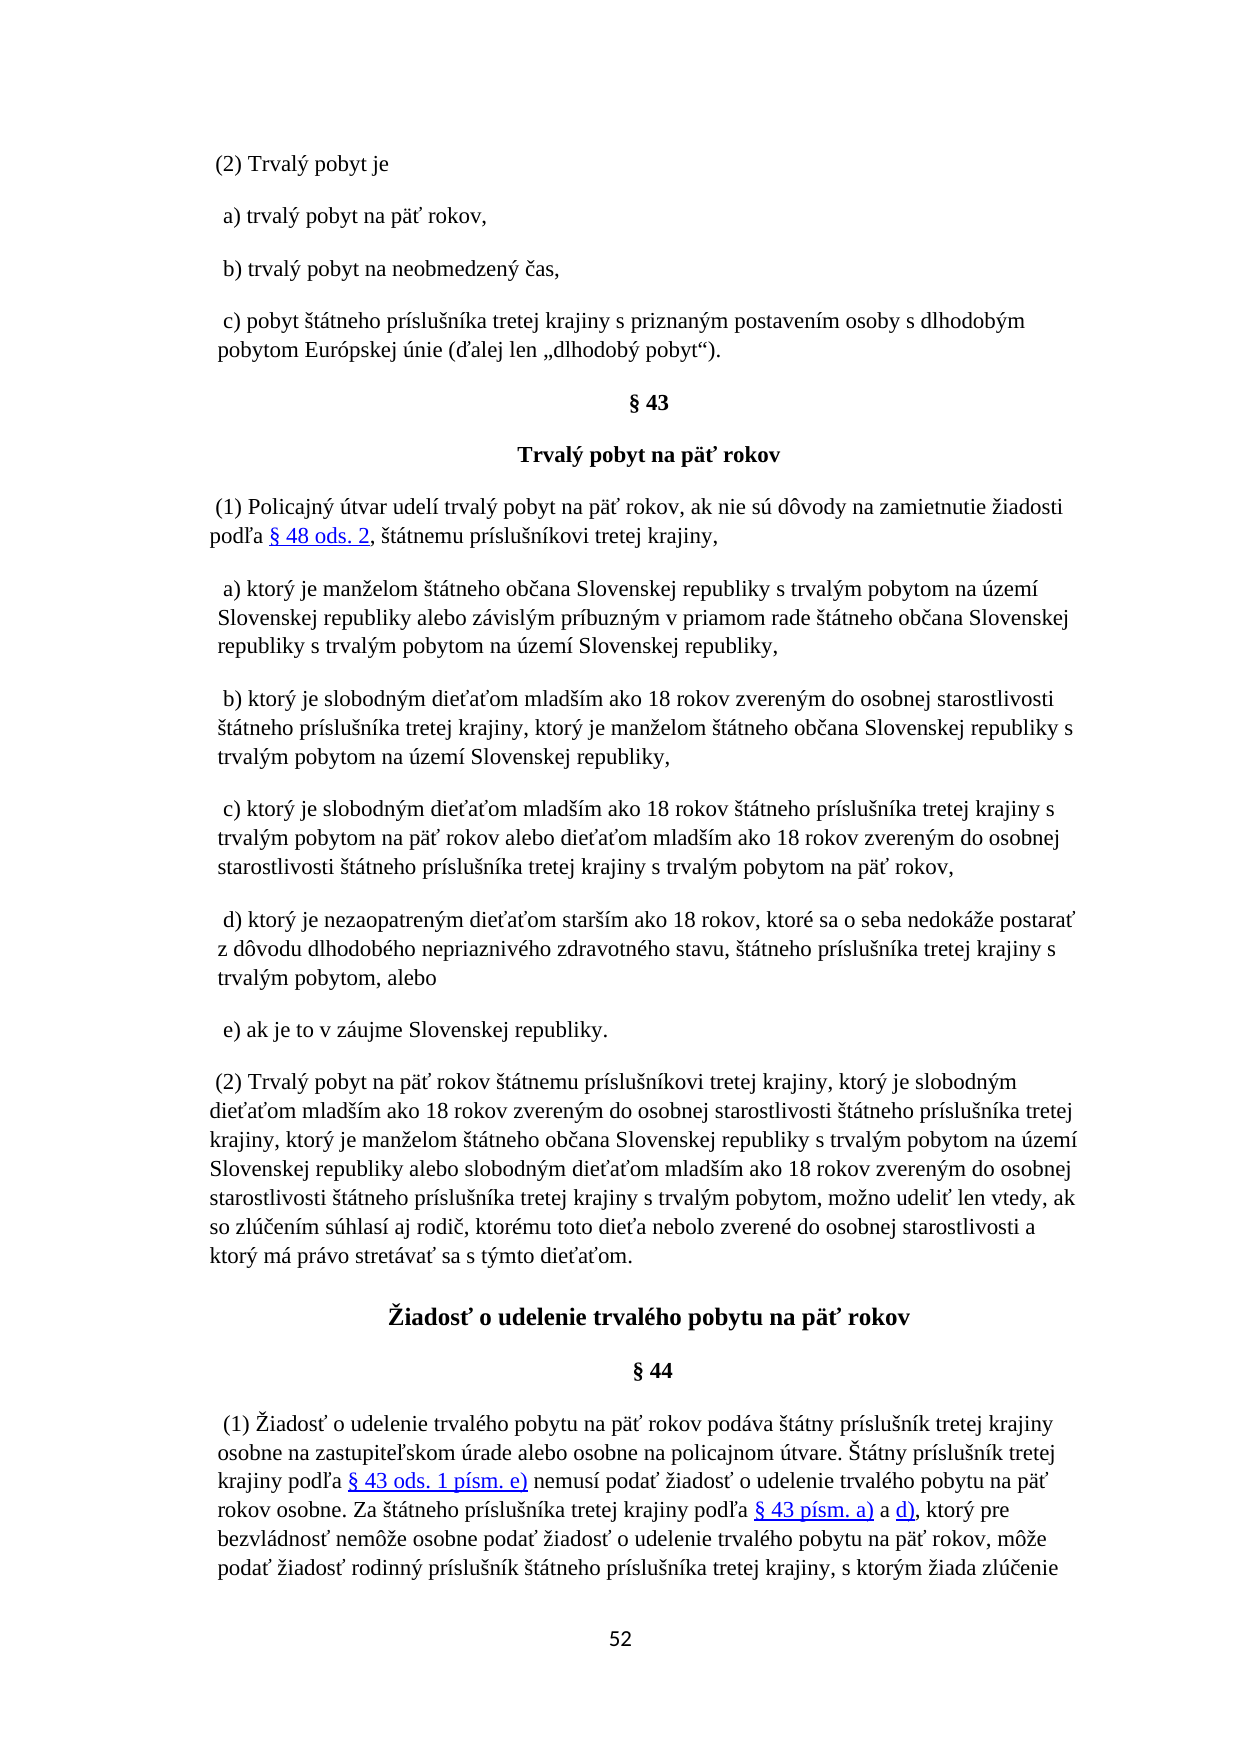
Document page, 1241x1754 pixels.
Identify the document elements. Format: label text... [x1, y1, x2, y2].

text (1) Policajný útvar udelí trvalý pobyt na päť rokov, ak nie sú dôvody na zamietnutie žiadosti podľa § 48 ods. 2, štátnemu príslušníkovi tretej krajiny, [209, 493, 1090, 549]
text (2) Trvalý pobyt je [209, 150, 1090, 176]
text a) trvalý pobyt na päť rokov, [217, 202, 1090, 229]
text Trvalý pobyt na päť rokov [202, 441, 1090, 467]
text (2) Trvalý pobyt na päť rokov štátnemu príslušníkovi tretej krajiny, ktorý je slobodným dieťaťom mladším ako 18 rokov zvereným do osobnej starostlivosti štátneho príslušníka tretej krajiny, ktorý je manželom štátneho občana Slovenskej republiky s trvalým pobytom na území Slovenskej republiky alebo slobodným dieťaťom mladším ako 18 rokov zvereným do osobnej starostlivosti štátneho príslušníka tretej krajiny s trvalým pobytom, možno udeliť len vtedy, ak so zlúčením súhlasí aj rodič, ktorému toto dieťa nebolo zverené do osobnej starostlivosti a ktorý má právo stretávať sa s týmto dieťaťom. [209, 1068, 1090, 1268]
text § 43 [202, 388, 1090, 415]
text Žiadosť o udelenie trvalého pobytu na päť rokov [202, 1302, 1090, 1331]
text b) trvalý pobyt na neobmedzený čas, [217, 255, 1090, 281]
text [217, 1410, 1090, 1581]
text e) ak je to v záujme Slovenskej republiky. [217, 1016, 1090, 1042]
text d) ktorý je nezaopatreným dieťaťom starším ako 18 rokov, ktoré sa o seba nedokáže postarať z dôvodu dlhodobého nepriaznivého zdravotného stavu, štátneho príslušníka tretej krajiny s trvalým pobytom, alebo [217, 906, 1090, 990]
text c) pobyt štátneho príslušníka tretej krajiny s priznaným postavením osoby s dlhodobým pobytom Európskej únie (ďalej len „dlhodobý pobyt“). [217, 307, 1090, 362]
text § 44 [209, 1357, 1090, 1384]
text a) ktorý je manželom štátneho občana Slovenskej republiky s trvalým pobytom na území Slovenskej republiky alebo závislým príbuzným v priamom rade štátneho občana Slovenskej republiky s trvalým pobytom na území Slovenskej republiky, [217, 575, 1090, 659]
text c) ktorý je slobodným dieťaťom mladším ako 18 rokov štátneho príslušníka tretej krajiny s trvalým pobytom na päť rokov alebo dieťaťom mladším ako 18 rokov zvereným do osobnej starostlivosti štátneho príslušníka tretej krajiny s trvalým pobytom na päť rokov, [217, 795, 1090, 879]
text b) ktorý je slobodným dieťaťom mladším ako 18 rokov zvereným do osobnej starostlivosti štátneho príslušníka tretej krajiny, ktorý je manželom štátneho občana Slovenskej republiky s trvalým pobytom na území Slovenskej republiky, [217, 685, 1090, 769]
